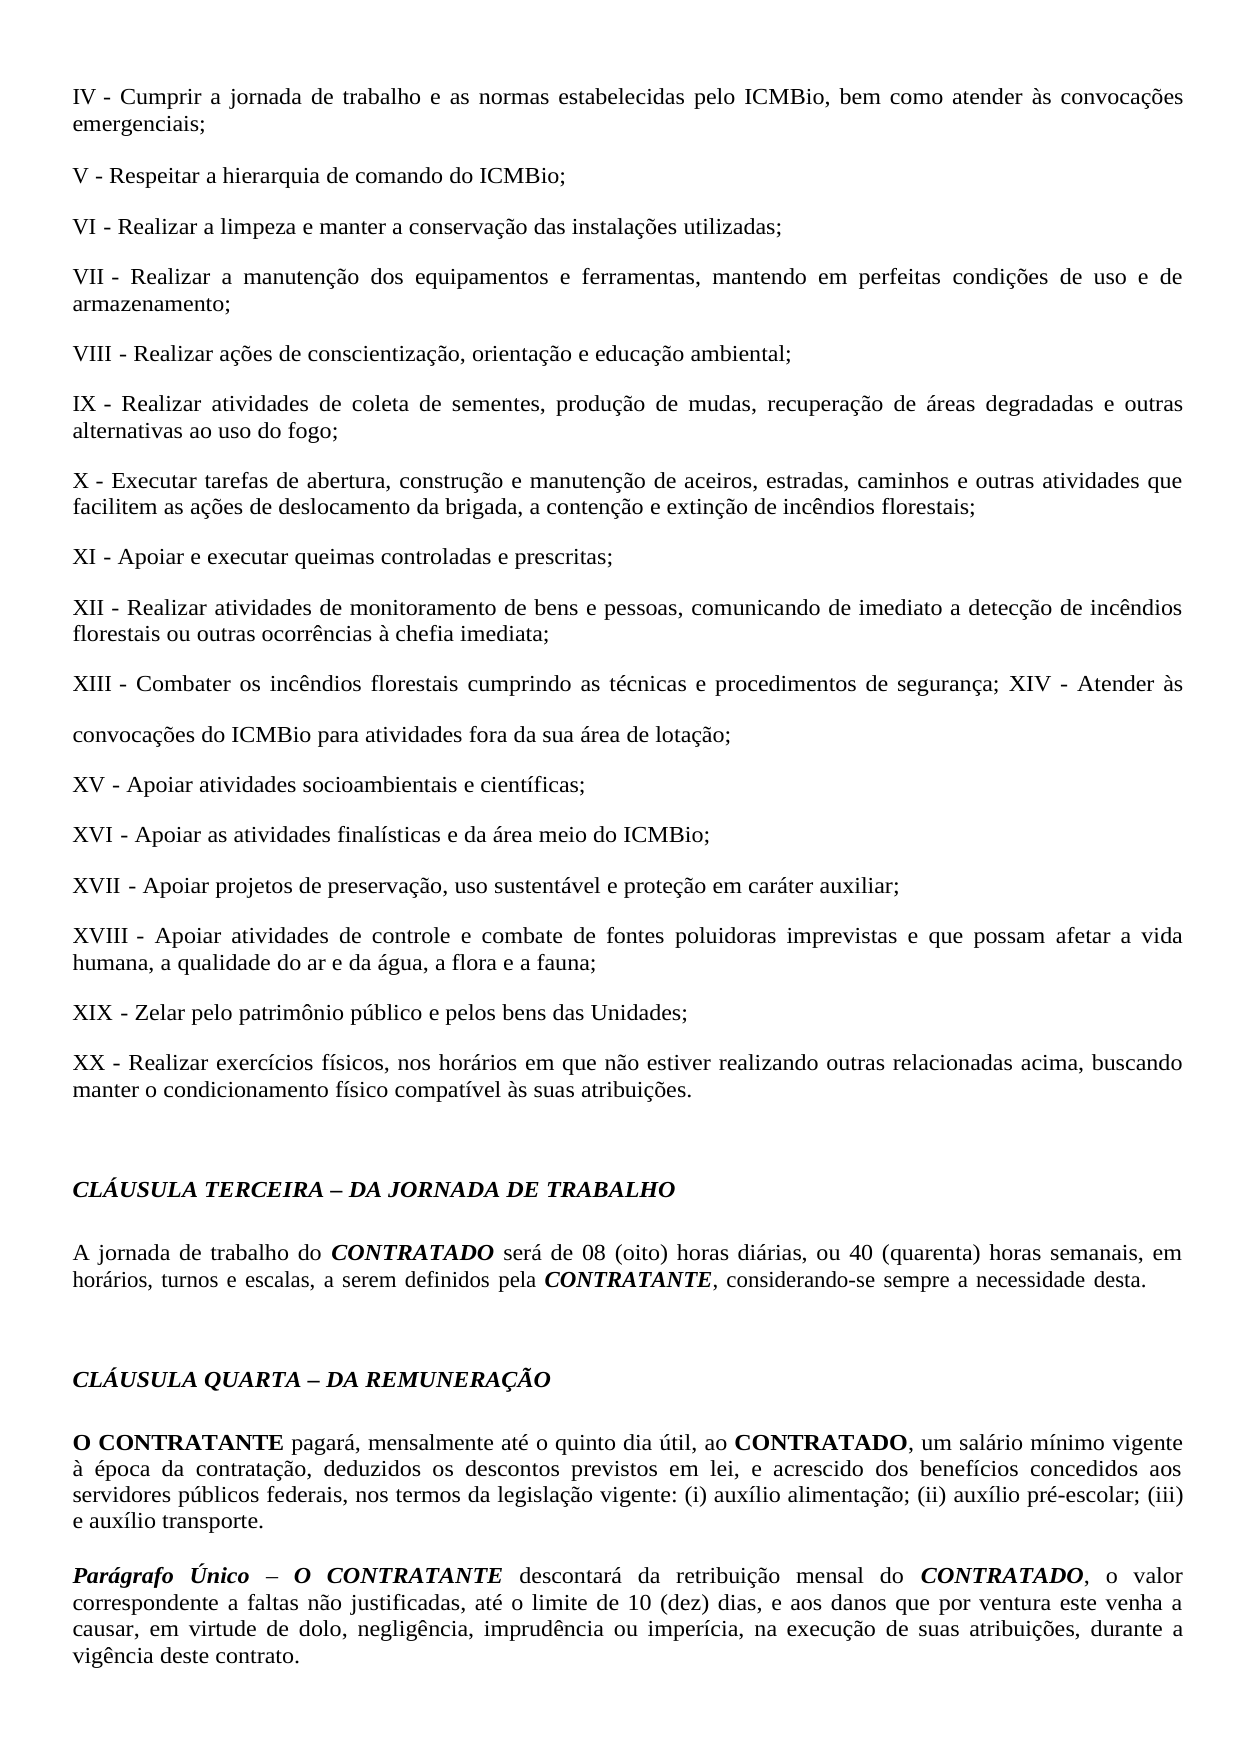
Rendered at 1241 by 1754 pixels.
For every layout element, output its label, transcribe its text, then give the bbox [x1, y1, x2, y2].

text Parágrafo Único – O CONTRATANTE descontará da retribuição mensal do CONTRATADO, o valor correspondente a faltas não justificadas, até o limite de 10 (dez) dias, e aos danos que por ventura este venha a causar, em virtude de dolo, negligência, imprudência ou imperícia, na execução de suas atribuições, durante a vigência deste contrato. [72, 1563, 1183, 1668]
list - Realizar a limpeza e manter a conservação das instalações utilizadas; [72, 213, 1183, 239]
list - Realizar atividades de coleta de sementes, produção de mudas, recuperação de áreas degradadas e outras alternativas ao uso do fogo; [72, 390, 1183, 443]
list - Apoiar atividades socioambientais e científicas; [72, 771, 1183, 797]
subtitle CLÁUSULA QUARTA – DA REMUNERAÇÃO [72, 1366, 1183, 1393]
text O CONTRATANTE pagará, mensalmente até o quinto dia útil, ao CONTRATADO, um salário mínimo vigente à época da contratação, deduzidos os descontos previstos em lei, e acrescido dos benefícios concedidos aos servidores públicos federais, nos termos da legislação vigente: (i) auxílio alimentação; (ii) auxílio pré-escolar; (iii) e auxílio transporte. [72, 1428, 1183, 1534]
list - Realizar a manutenção dos equipamentos e ferramentas, mantendo em perfeitas condições de uso e de armazenamento; [72, 263, 1183, 316]
list - Realizar ações de conscientização, orientação e educação ambiental; [72, 340, 1183, 366]
list - Apoiar atividades de controle e combate de fontes poluidoras imprevistas e que possam afetar a vida humana, a qualidade do ar e da água, a flora e a fauna; [72, 922, 1183, 975]
list - Zelar pelo patrimônio público e pelos bens das Unidades; [72, 999, 1183, 1025]
list - Respeitar a hierarquia de comando do ICMBio; [72, 162, 1183, 189]
list - Apoiar as atividades finalísticas e da área meio do ICMBio; [72, 821, 1183, 848]
list - Apoiar projetos de preservação, uso sustentável e proteção em caráter auxiliar; [72, 872, 1183, 898]
subtitle CLÁUSULA TERCEIRA – DA JORNADA DE TRABALHO [72, 1176, 1183, 1202]
list - Realizar exercícios físicos, nos horários em que não estiver realizando outras relacionadas acima, buscando manter o condicionamento físico compatível às suas atribuições. [72, 1049, 1183, 1102]
text A jornada de trabalho do CONTRATADO será de 08 (oito) horas diárias, ou 40 (quarenta) horas semanais, em horários, turnos e escalas, a serem definidos pela CONTRATANTE, considerando-se sempre a necessidade desta. [72, 1239, 1183, 1292]
list - Apoiar e executar queimas controladas e prescritas; [72, 543, 1183, 570]
list - Executar tarefas de abertura, construção e manutenção de aceiros, estradas, caminhos e outras atividades que facilitem as ações de deslocamento da brigada, a contenção e extinção de incêndios florestais; [72, 467, 1183, 519]
list - Realizar atividades de monitoramento de bens e pessoas, comunicando de imediato a detecção de incêndios florestais ou outras ocorrências à chefia imediata; [72, 594, 1183, 647]
list - Cumprir a jornada de trabalho e as normas estabelecidas pelo ICMBio, bem como atender às convocações emergenciais; [72, 83, 1183, 136]
list - Combater os incêndios florestais cumprindo as técnicas e procedimentos de segurança; XIV - Atender às convocações do ICMBio para atividades fora da sua área de lotação; [72, 670, 1183, 747]
